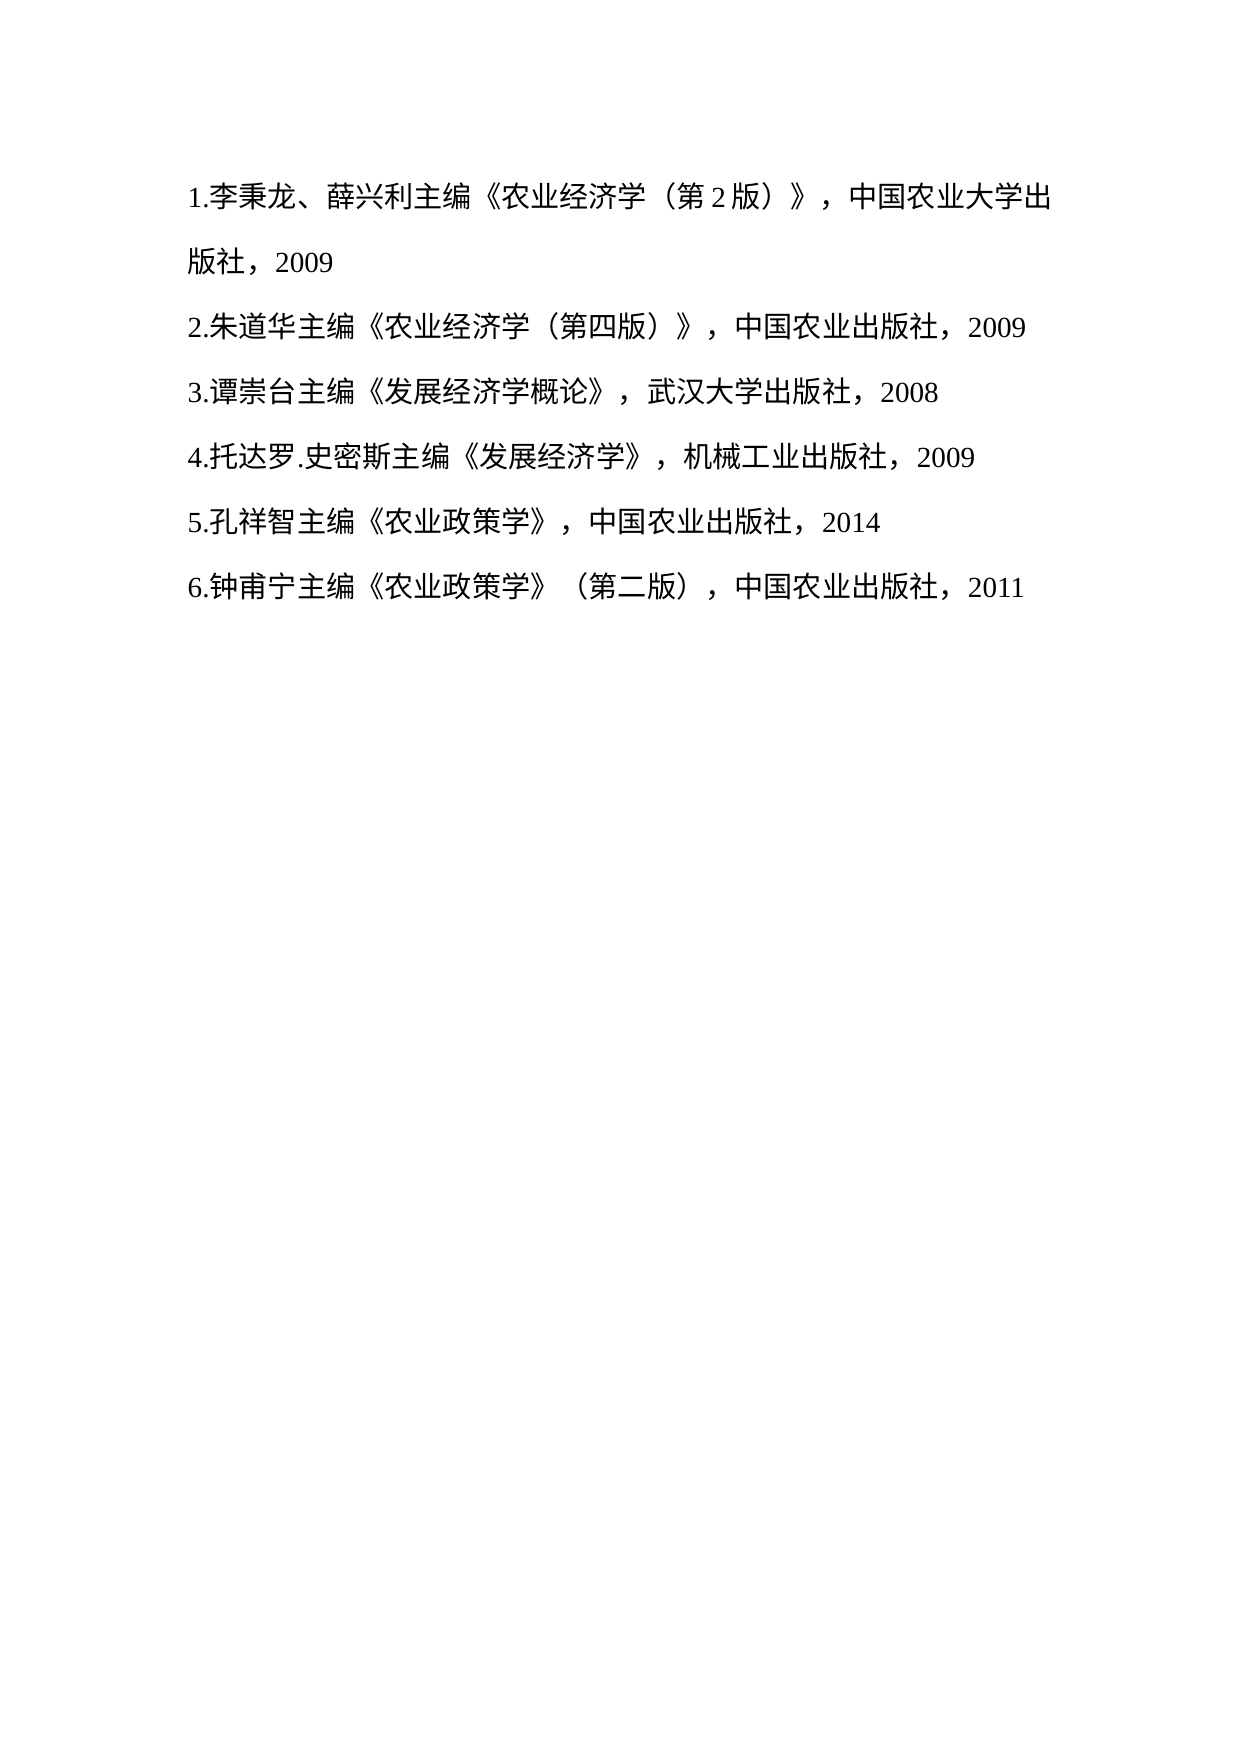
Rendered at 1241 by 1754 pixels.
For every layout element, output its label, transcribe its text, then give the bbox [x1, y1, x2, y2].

text 5.孔祥智主编《农业政策学》，中国农业出版社，2014 [187, 487, 1053, 552]
text 1.李秉龙、薛兴利主编《农业经济学（第2版）》，中国农业大学出版社，2009 [187, 162, 1053, 292]
text 3.谭崇台主编《发展经济学概论》，武汉大学出版社，2008 [187, 357, 1053, 422]
text 4.托达罗.史密斯主编《发展经济学》，机械工业出版社，2009 [187, 422, 1053, 487]
text 6.钟甫宁主编《农业政策学》（第二版），中国农业出版社，2011 [187, 552, 1053, 617]
text 2.朱道华主编《农业经济学（第四版）》，中国农业出版社，2009 [187, 292, 1053, 357]
